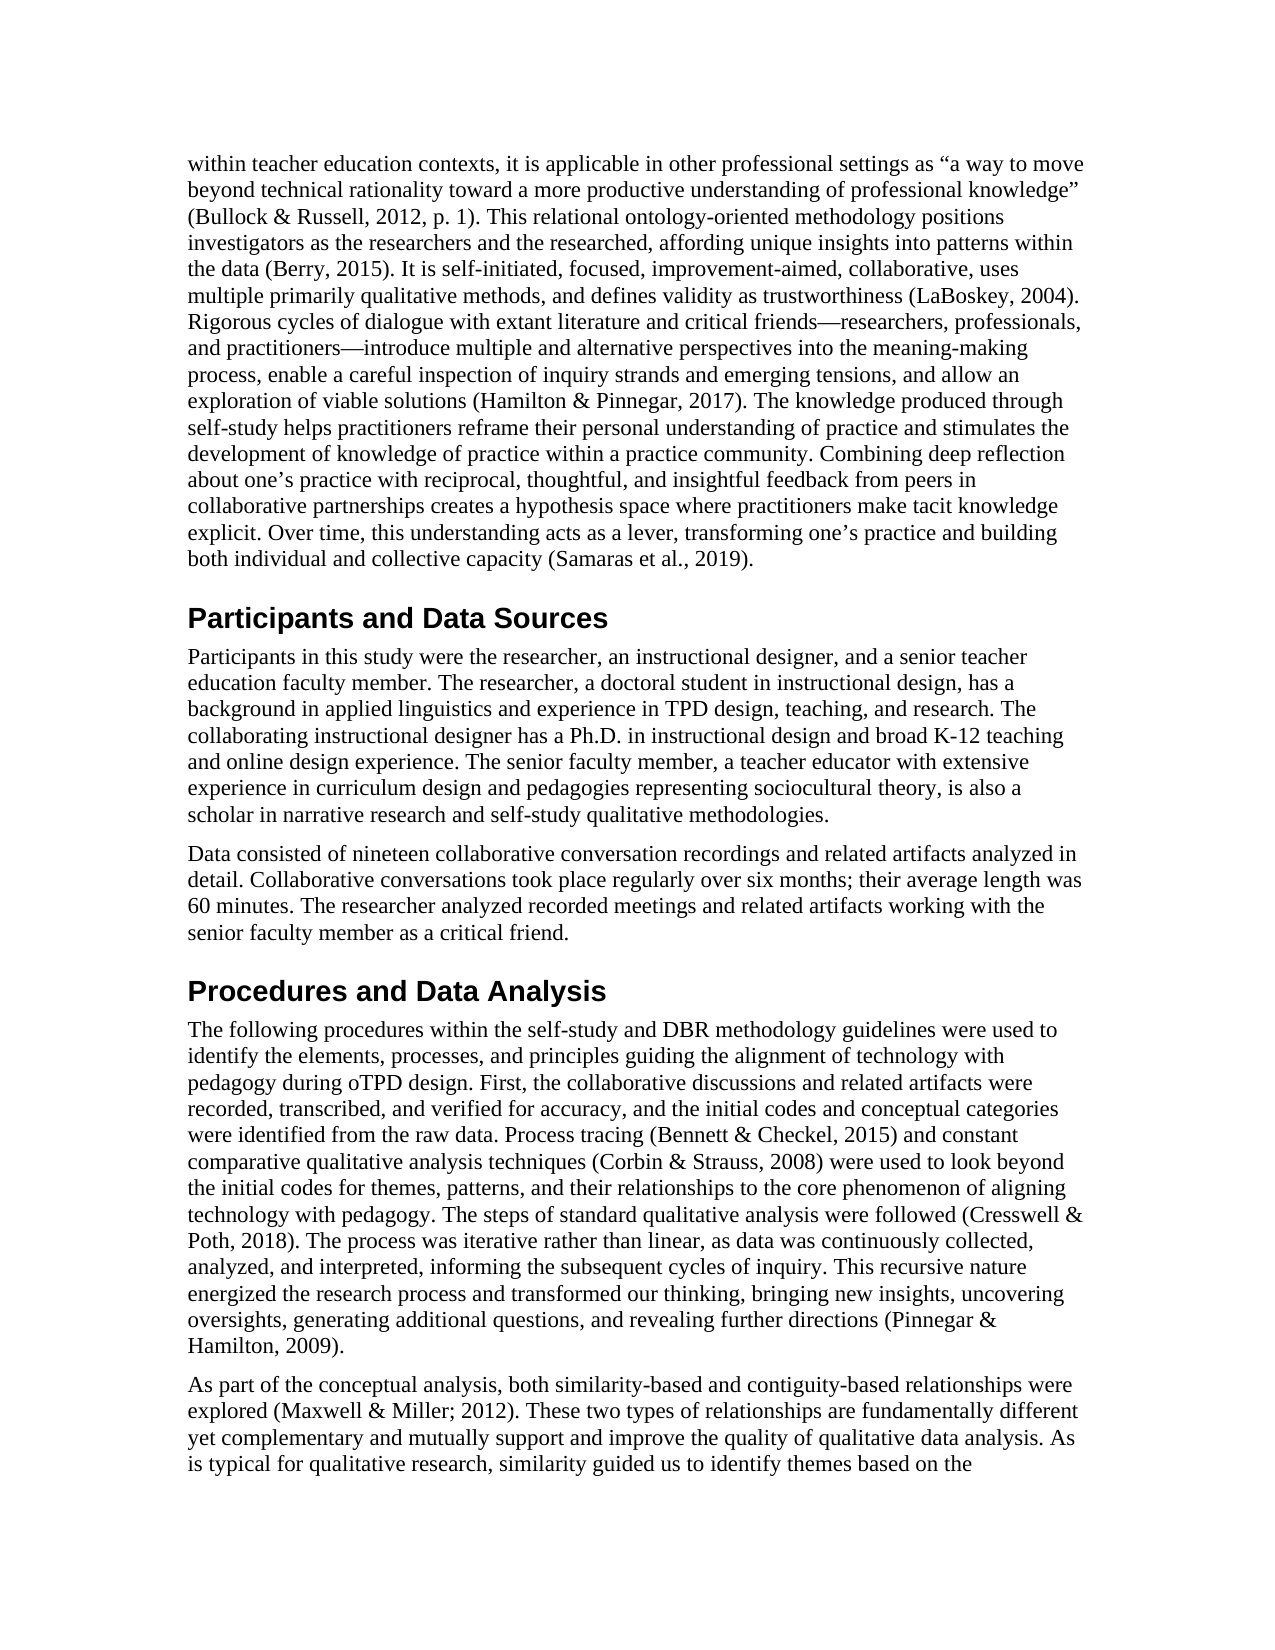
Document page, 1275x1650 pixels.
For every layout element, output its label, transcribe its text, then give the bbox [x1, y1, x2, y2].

subtitle Procedures and Data Analysis [187, 974, 1087, 1008]
text Participants in this study were the researcher, an instructional designer, and a senior teacher education faculty member. The researcher, a doctoral student in instructional design, has a background in applied linguistics and experience in TPD design, teaching, and research. The collaborating instructional designer has a Ph.D. in instructional design and broad K-12 teaching and online design experience. The senior faculty member, a teacher educator with extensive experience in curriculum design and pedagogies representing sociocultural theory, is also a scholar in narrative research and self-study qualitative methodologies. [187, 643, 1087, 827]
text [187, 1371, 1087, 1477]
text Data consisted of nineteen collaborative conversation recordings and related artifacts analyzed in detail. Collaborative conversations took place regularly over six months; their average length was 60 minutes. The researcher analyzed recorded meetings and related artifacts working with the senior faculty member as a critical friend. [187, 840, 1087, 945]
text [187, 150, 1087, 572]
subtitle Participants and Data Sources [187, 601, 1087, 634]
text The following procedures within the self-study and DBR methodology guidelines were used to identify the elements, processes, and principles guiding the alignment of technology with pedagogy during oTPD design. First, the collaborative discussions and related artifacts were recorded, transcribed, and verified for accuracy, and the initial codes and conceptual categories were identified from the raw data. Process tracing (Bennett & Checkel, 2015) and constant comparative qualitative analysis techniques (Corbin & Strauss, 2008) were used to look beyond the initial codes for themes, patterns, and their relationships to the core phenomenon of aligning technology with pedagogy. The steps of standard qualitative analysis were followed (Cresswell & Poth, 2018). The process was iterative rather than linear, as data was continuously collected, analyzed, and interpreted, informing the subsequent cycles of inquiry. This recursive nature energized the research process and transformed our thinking, bringing new insights, uncovering oversights, generating additional questions, and revealing further directions (Pinnegar & Hamilton, 2009). [187, 1016, 1087, 1359]
